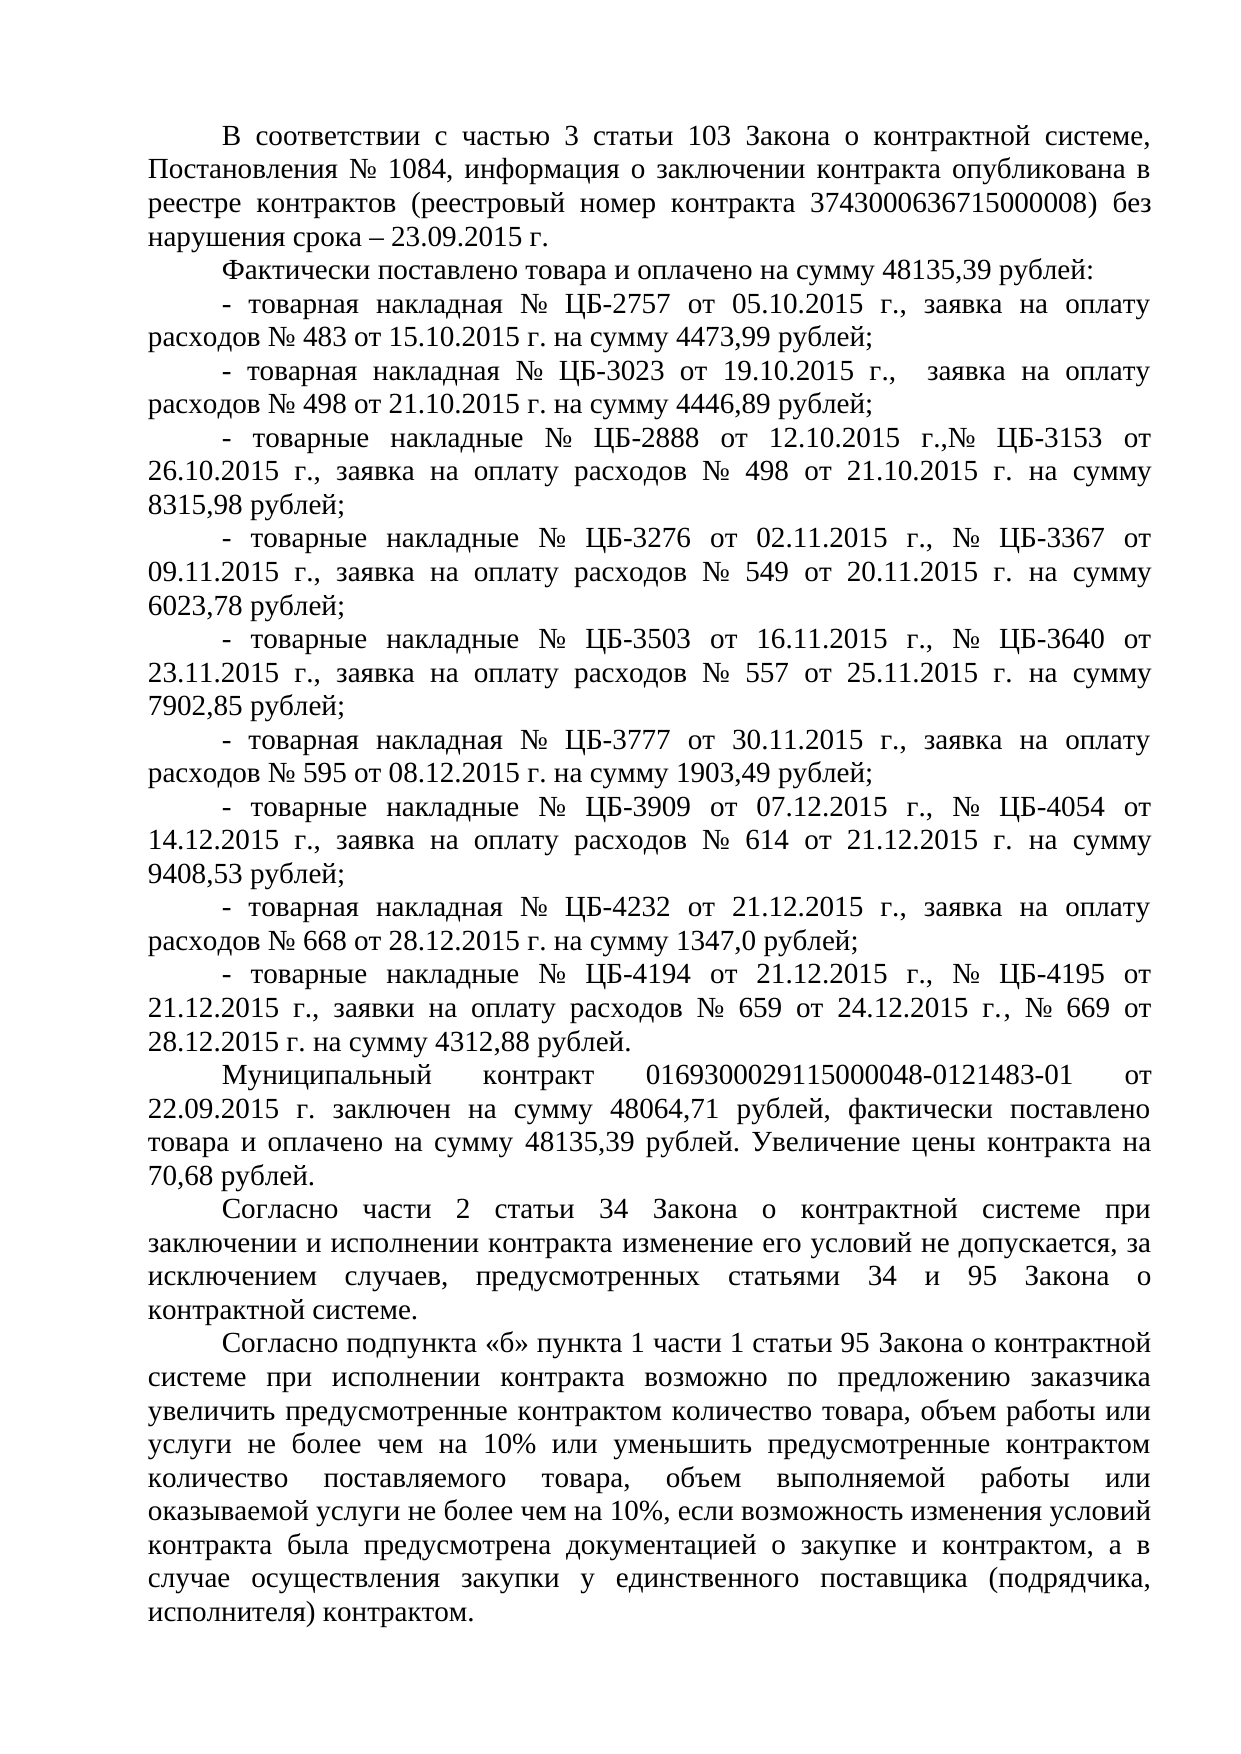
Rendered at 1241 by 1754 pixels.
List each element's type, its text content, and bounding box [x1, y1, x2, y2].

text - товарные накладные № ЦБ-3276 от 02.11.2015 г., № ЦБ-3367 от 09.11.2015 г., заявка на оплату расходов № 549 от 20.11.2015 г. на сумму 6023,78 рублей; [148, 521, 1152, 621]
text Согласно части 2 статьи 34 Закона о контрактной системе при заключении и исполнении контракта изменение его условий не допускается, за исключением случаев, предусмотренных статьями 34 и 95 Закона о контрактной системе. [148, 1191, 1152, 1326]
text Фактически поставлено товара и оплачено на сумму 48135,39 рублей: [148, 252, 1152, 286]
text - товарные накладные № ЦБ-4194 от 21.12.2015 г., № ЦБ-4195 от 21.12.2015 г., заявки на оплату расходов № 659 от 24.12.2015 г., № 669 от 28.12.2015 г. на сумму 4312,88 рублей. [148, 957, 1152, 1057]
subtitle В соответствии с частью 3 статьи 103 Закона о контрактной системе, Постановления № 1084, информация о заключении контракта опубликована в реестре контрактов (реестровый номер контракта 3743000636715000008) без нарушения срока – 23.09.2015 г. [148, 118, 1152, 252]
text Муниципальный контракт 0169300029115000048-0121483-01 от 22.09.2015 г. заключен на сумму 48064,71 рублей, фактически поставлено товара и оплачено на сумму 48135,39 рублей. Увеличение цены контракта на 70,68 рублей. [148, 1057, 1152, 1191]
text - товарные накладные № ЦБ-3503 от 16.11.2015 г., № ЦБ-3640 от 23.11.2015 г., заявка на оплату расходов № 557 от 25.11.2015 г. на сумму 7902,85 рублей; [148, 621, 1152, 722]
text - товарные накладные № ЦБ-3909 от 07.12.2015 г., № ЦБ-4054 от 14.12.2015 г., заявка на оплату расходов № 614 от 21.12.2015 г. на сумму 9408,53 рублей; [148, 789, 1152, 889]
text - товарные накладные № ЦБ-2888 от 12.10.2015 г.,№ ЦБ-3153 от 26.10.2015 г., заявка на оплату расходов № 498 от 21.10.2015 г. на сумму 8315,98 рублей; [148, 420, 1152, 521]
text - товарная накладная № ЦБ-3023 от 19.10.2015 г., заявка на оплату расходов № 498 от 21.10.2015 г. на сумму 4446,89 рублей; [148, 353, 1152, 420]
text - товарная накладная № ЦБ-2757 от 05.10.2015 г., заявка на оплату расходов № 483 от 15.10.2015 г. на сумму 4473,99 рублей; [148, 286, 1152, 353]
text Согласно подпункта «б» пункта 1 части 1 статьи 95 Закона о контрактной системе при исполнении контракта возможно по предложению заказчика увеличить предусмотренные контрактом количество товара, объем работы или услуги не более чем на 10% или уменьшить предусмотренные контрактом количество поставляемого товара, объем выполняемой работы или оказываемой услуги не более чем на 10%, если возможность изменения условий контракта была предусмотрена документацией о закупке и контрактом, а в случае осуществления закупки у единственного поставщика (подрядчика, исполнителя) контрактом. [148, 1326, 1152, 1627]
text - товарная накладная № ЦБ-4232 от 21.12.2015 г., заявка на оплату расходов № 668 от 28.12.2015 г. на сумму 1347,0 рублей; [148, 889, 1152, 957]
text - товарная накладная № ЦБ-3777 от 30.11.2015 г., заявка на оплату расходов № 595 от 08.12.2015 г. на сумму 1903,49 рублей; [148, 722, 1152, 789]
